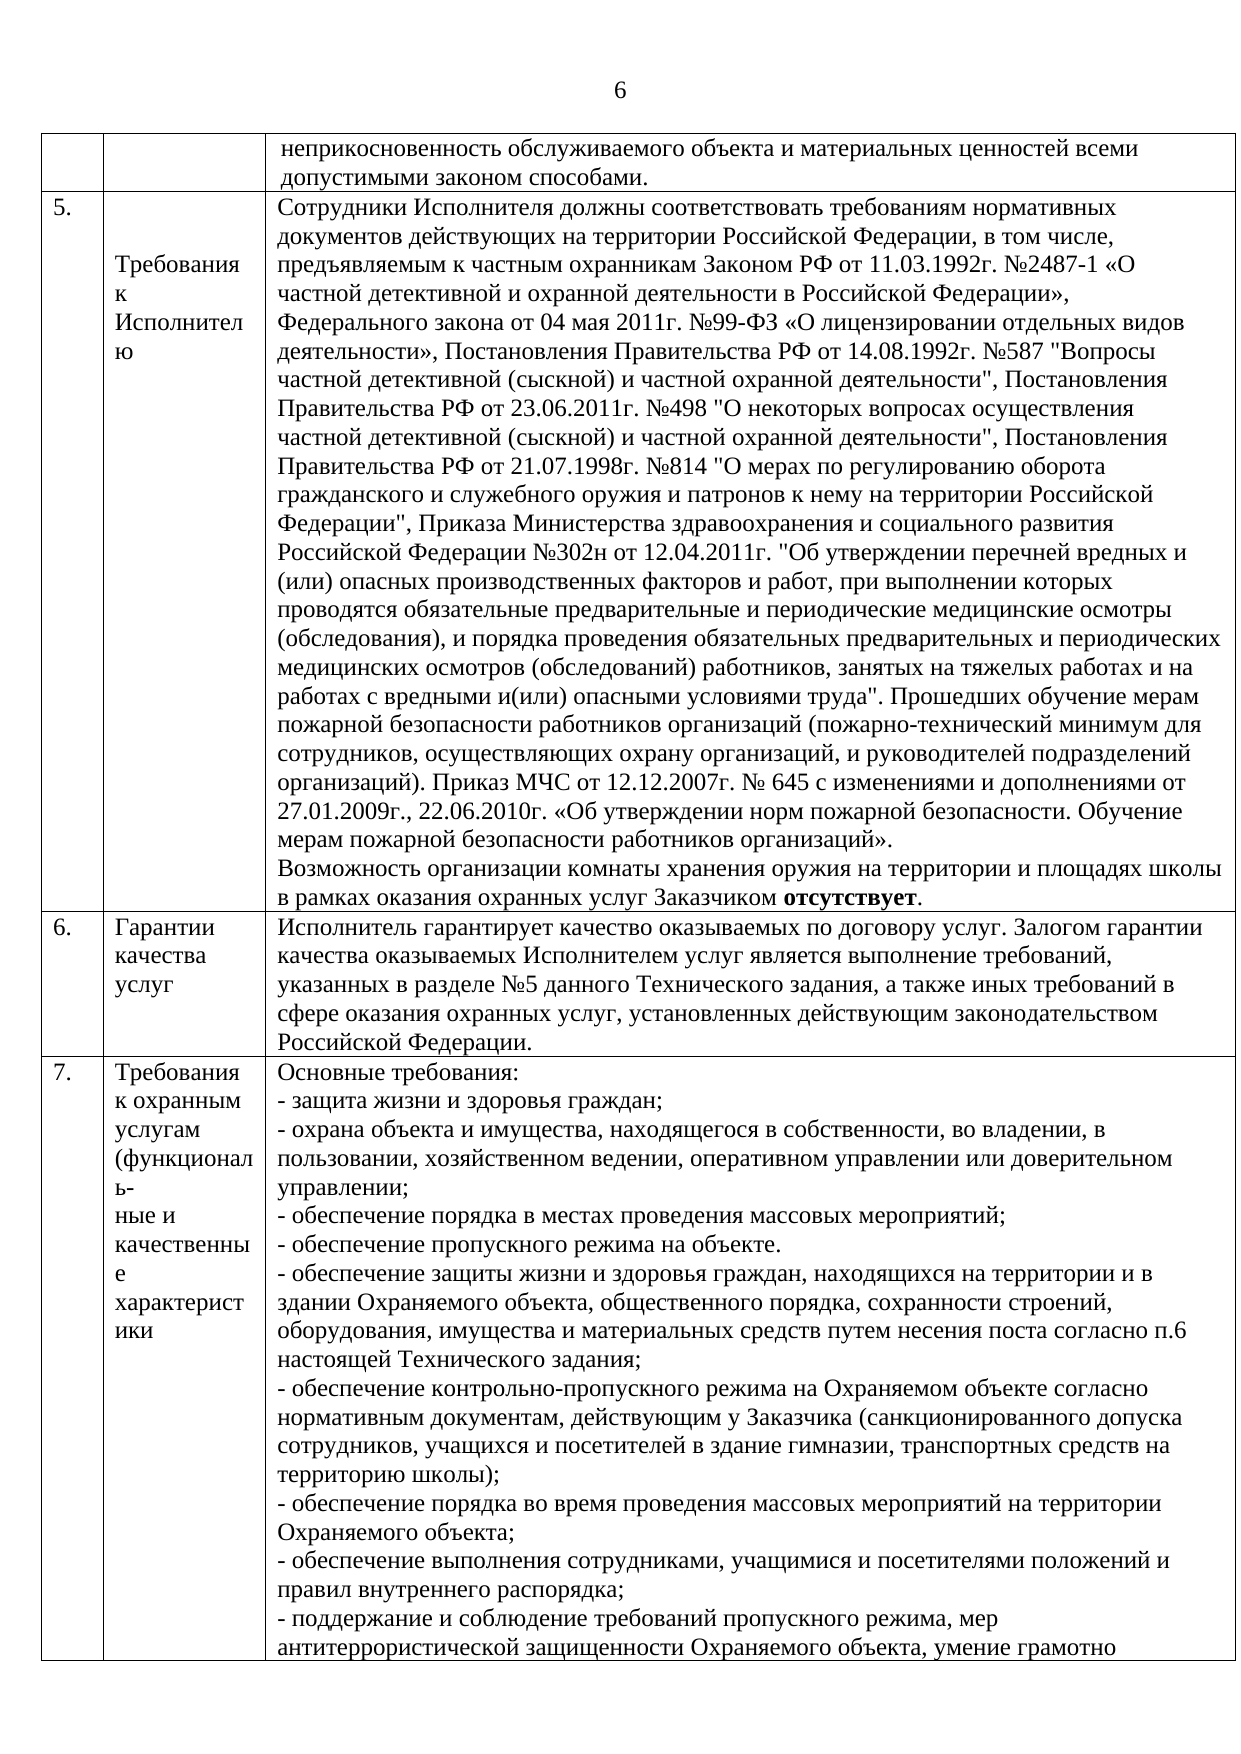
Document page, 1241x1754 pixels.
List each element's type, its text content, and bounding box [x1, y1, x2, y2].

table_cell 5. [42, 192, 103, 911]
table_cell Требования к Исполнителю [104, 192, 265, 911]
table_cell 6. [42, 912, 103, 1056]
table_cell Исполнитель гарантирует качество оказываемых по договору услуг. Залогом гарантии качества оказываемых Исполнителем услуг является выполнение требований, указанных в разделе №5 данного Технического задания, а также иных требований в сфере оказания охранных услуг, установленных действующим законодательством Российской Федерации. [266, 912, 1235, 1056]
table_cell Сотрудники Исполнителя должны соответствовать требованиям нормативных документов действующих на территории Российской Федерации, в том числе, предъявляемым к частным охранникам Законом РФ от 11.03.1992г. №2487-1 «О частной детективной и охранной деятельности в Российской Федерации», Федерального закона от 04 мая 2011г. №99-ФЗ «О лицензировании отдельных видов деятельности», Постановления Правительства РФ от 14.08.1992г. №587 "Вопросы частной детективной (сыскной) и частной охранной деятельности", Постановления Правительства РФ от 23.06.2011г. №498 "О некоторых вопросах осуществления частной детективной (сыскной) и частной охранной деятельности", Постановления Правительства РФ от 21.07.1998г. №814 "О мерах по регулированию оборота гражданского и служебного оружия и патронов к нему на территории Российской Федерации", Приказа Министерства здравоохранения и социального развития Российской Федерации №302н от 12.04.2011г. "Об утверждении перечней вредных и (или) опасных производственных факторов и работ, при выполнении которых проводятся обязательные предварительные и периодические медицинские осмотры (обследования), и порядка проведения обязательных предварительных и периодических медицинских осмотров (обследований) работников, занятых на тяжелых работах и на работах с вредными и(или) опасными условиями труда". Прошедших обучение мерам пожарной безопасности работников организаций (пожарно-технический минимум для сотрудников, осуществляющих охрану организаций, и руководителей подразделений организаций). Приказ МЧС от 12.12.2007г. № 645 с изменениями и дополнениями от 27.01.2009г., 22.06.2010г. «Об утверждении норм пожарной безопасности. Обучение мерам пожарной безопасности работников организаций». Возможность организации комнаты хранения оружия на территории и площадях школы в рамках оказания охранных услуг Заказчиком отсутствует. [266, 192, 1235, 911]
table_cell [104, 1057, 265, 1660]
table_cell 4. [42, 134, 103, 191]
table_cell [266, 134, 1235, 191]
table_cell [266, 1057, 1235, 1660]
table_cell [104, 134, 265, 191]
table_cell Гарантии качества услуг [104, 912, 265, 1056]
table_cell 7. [42, 1057, 103, 1660]
